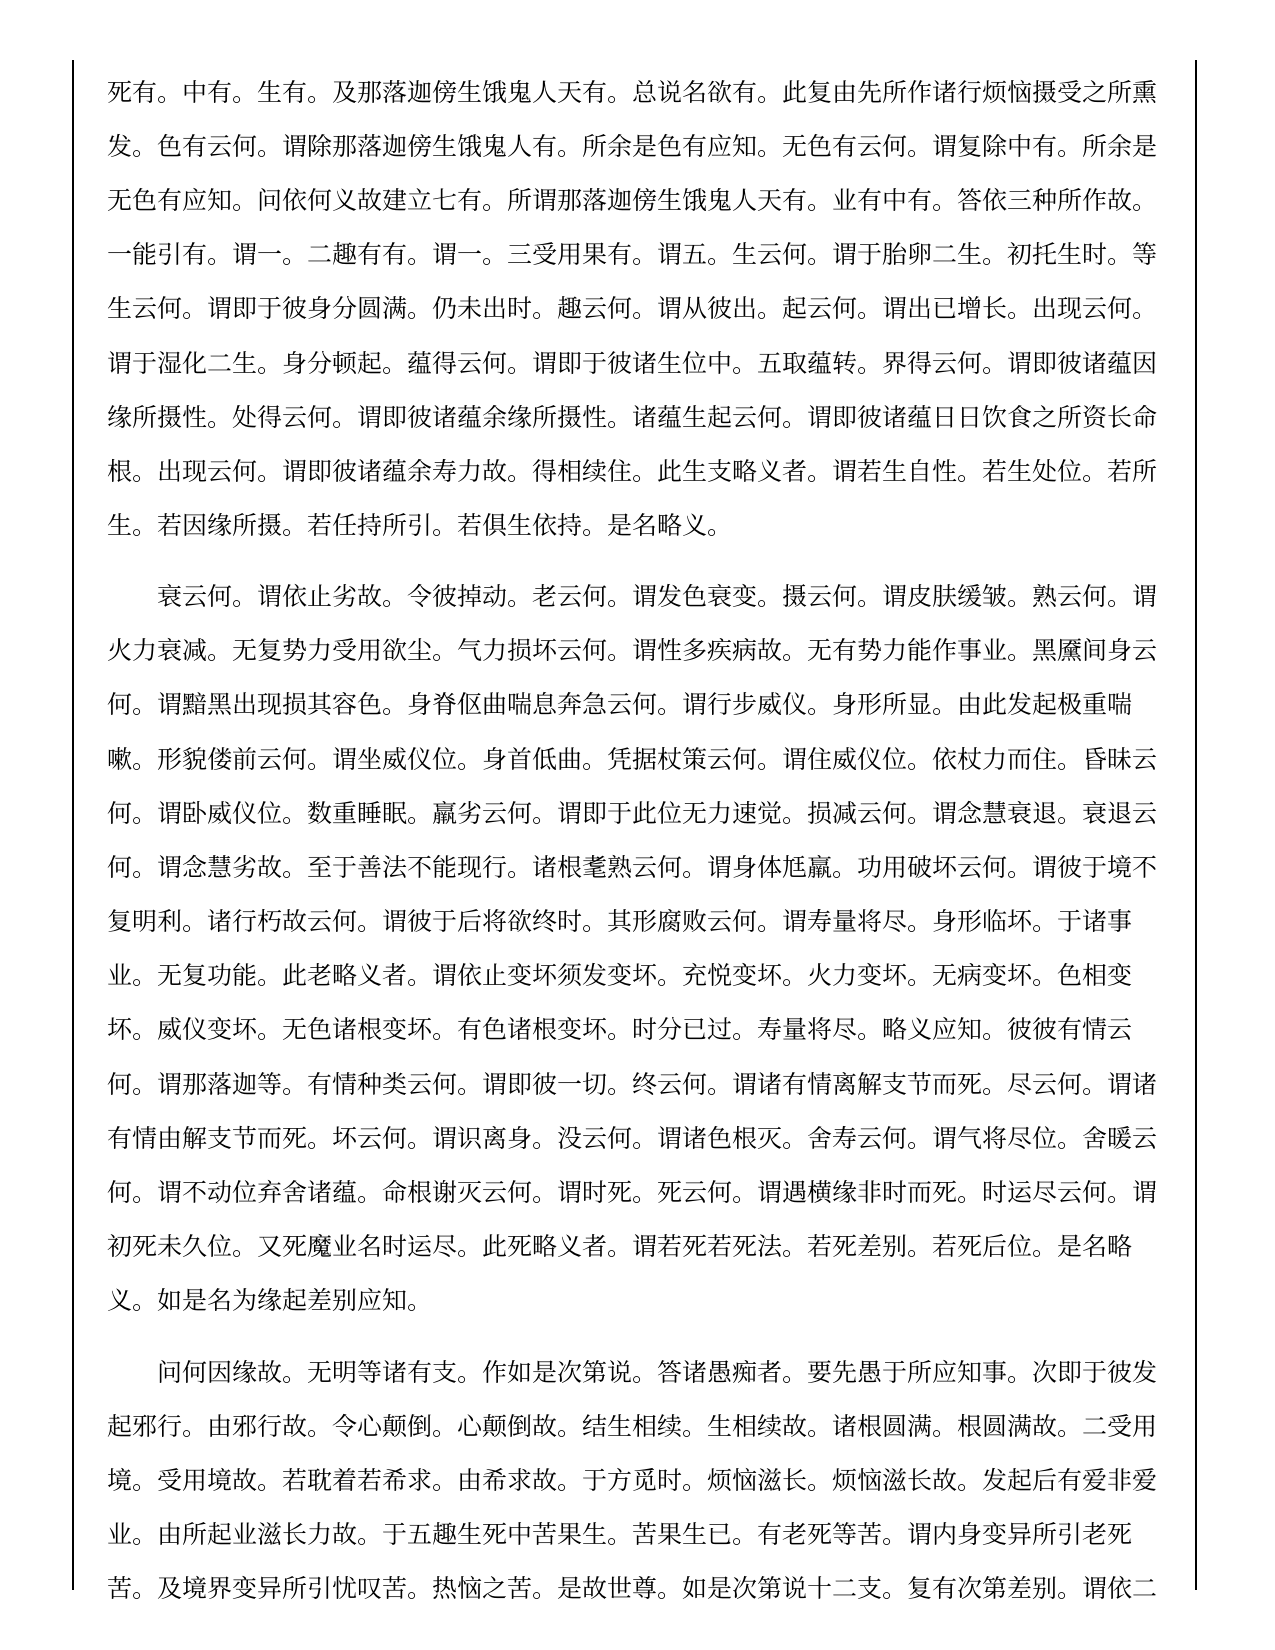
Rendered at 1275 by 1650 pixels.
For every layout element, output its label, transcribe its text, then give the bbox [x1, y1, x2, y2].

text 衰云何。谓依止劣故。令彼掉动。老云何。谓发色衰变。摄云何。谓皮肤缓皱。熟云何。谓火力衰减。无复势力受用欲尘。气力损坏云何。谓性多疾病故。无有势力能作事业。黑黡间身云何。谓黯黑出现损其容色。身脊伛曲喘息奔急云何。谓行步威仪。身形所显。由此发起极重喘 嗽。形貌偻前云何。谓坐威仪位。身首低曲。凭据杖策云何。谓住威仪位。依杖力而住。昏昧云何。谓卧威仪位。数重睡眠。羸劣云何。谓即于此位无力速觉。损减云何。谓念慧衰退。衰退云何。谓念慧劣故。至于善法不能现行。诸根耄熟云何。谓身体尪羸。功用破坏云何。谓彼于境不复明利。诸行朽故云何。谓彼于后将欲终时。其形腐败云何。谓寿量将尽。身形临坏。于诸事 业。无复功能。此老略义者。谓依止变坏须发变坏。充悦变坏。火力变坏。无病变坏。色相变 坏。威仪变坏。无色诸根变坏。有色诸根变坏。时分已过。寿量将尽。略义应知。彼彼有情云 何。谓那落迦等。有情种类云何。谓即彼一切。终云何。谓诸有情离解支节而死。尽云何。谓诸有情由解支节而死。坏云何。谓识离身。没云何。谓诸色根灭。舍寿云何。谓气将尽位。舍暖云何。谓不动位弃舍诸蕴。命根谢灭云何。谓时死。死云何。谓遇横缘非时而死。时运尽云何。谓初死未久位。又死魔业名时运尽。此死略义者。谓若死若死法。若死差别。若死后位。是名略 义。如是名为缘起差别应知。 [107, 577, 1159, 1317]
text 死有。中有。生有。及那落迦傍生饿鬼人天有。总说名欲有。此复由先所作诸行烦恼摄受之所熏发。色有云何。谓除那落迦傍生饿鬼人有。所余是色有应知。无色有云何。谓复除中有。所余是无色有应知。问依何义故建立七有。所谓那落迦傍生饿鬼人天有。业有中有。答依三种所作故。一能引有。谓一。二趣有有。谓一。三受用果有。谓五。生云何。谓于胎卵二生。初托生时。等生云何。谓即于彼身分圆满。仍未出时。趣云何。谓从彼出。起云何。谓出已增长。出现云何。谓于湿化二生。身分顿起。蕴得云何。谓即于彼诸生位中。五取蕴转。界得云何。谓即彼诸蕴因缘所摄性。处得云何。谓即彼诸蕴余缘所摄性。诸蕴生起云何。谓即彼诸蕴日日饮食之所资长命根。出现云何。谓即彼诸蕴余寿力故。得相续住。此生支略义者。谓若生自性。若生处位。若所生。若因缘所摄。若任持所引。若俱生依持。是名略义。 [107, 72, 1159, 542]
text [107, 1352, 1159, 1605]
